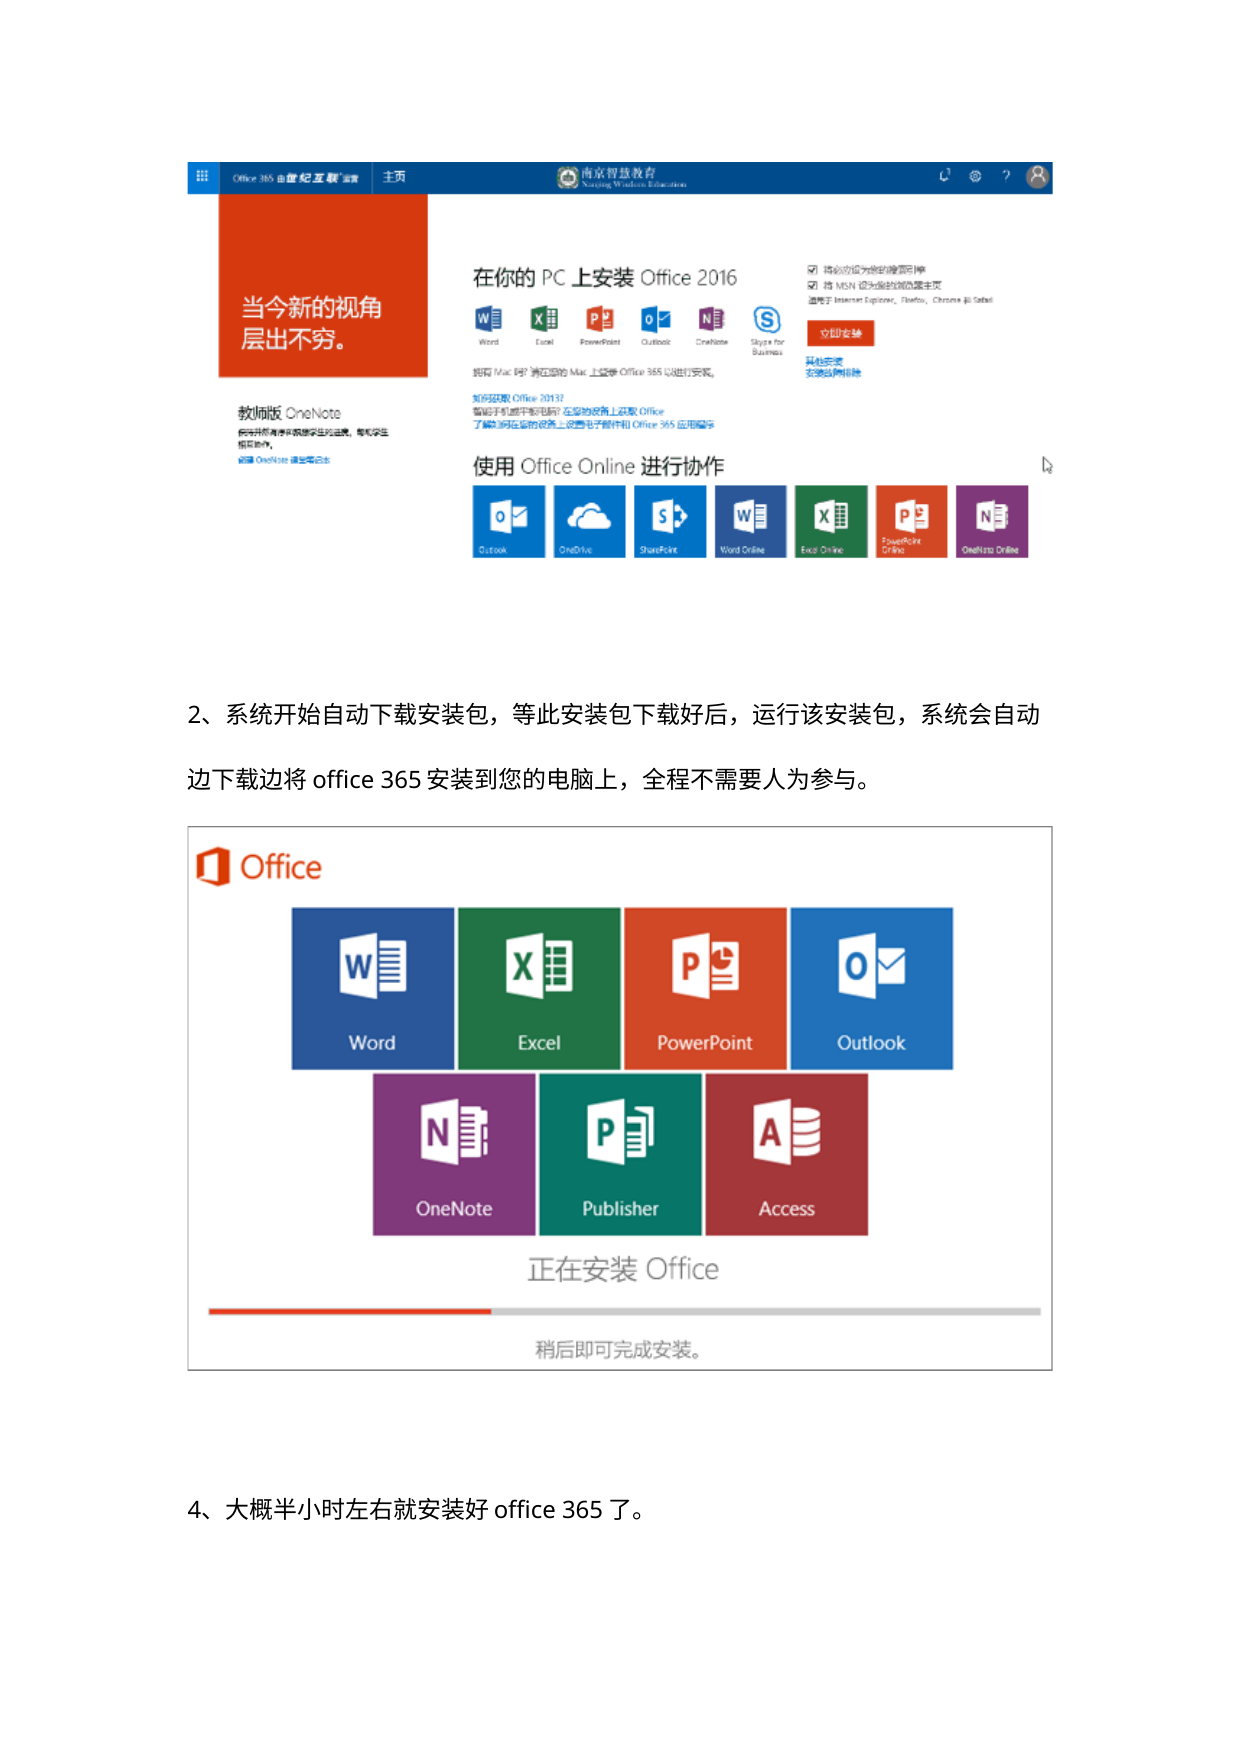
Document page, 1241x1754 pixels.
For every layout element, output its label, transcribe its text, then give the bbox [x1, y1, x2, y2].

picture [187, 162, 1053, 574]
text 2、系统开始自动下载安装包，等此安装包下载好后，运行该安装包，系统会自动边下载边将office 365安装到您的电脑上，全程不需要人为参与。 [187, 681, 1053, 811]
picture [187, 826, 1053, 1371]
text 4、大概半小时左右就安装好office 365了。 [187, 1475, 1053, 1540]
